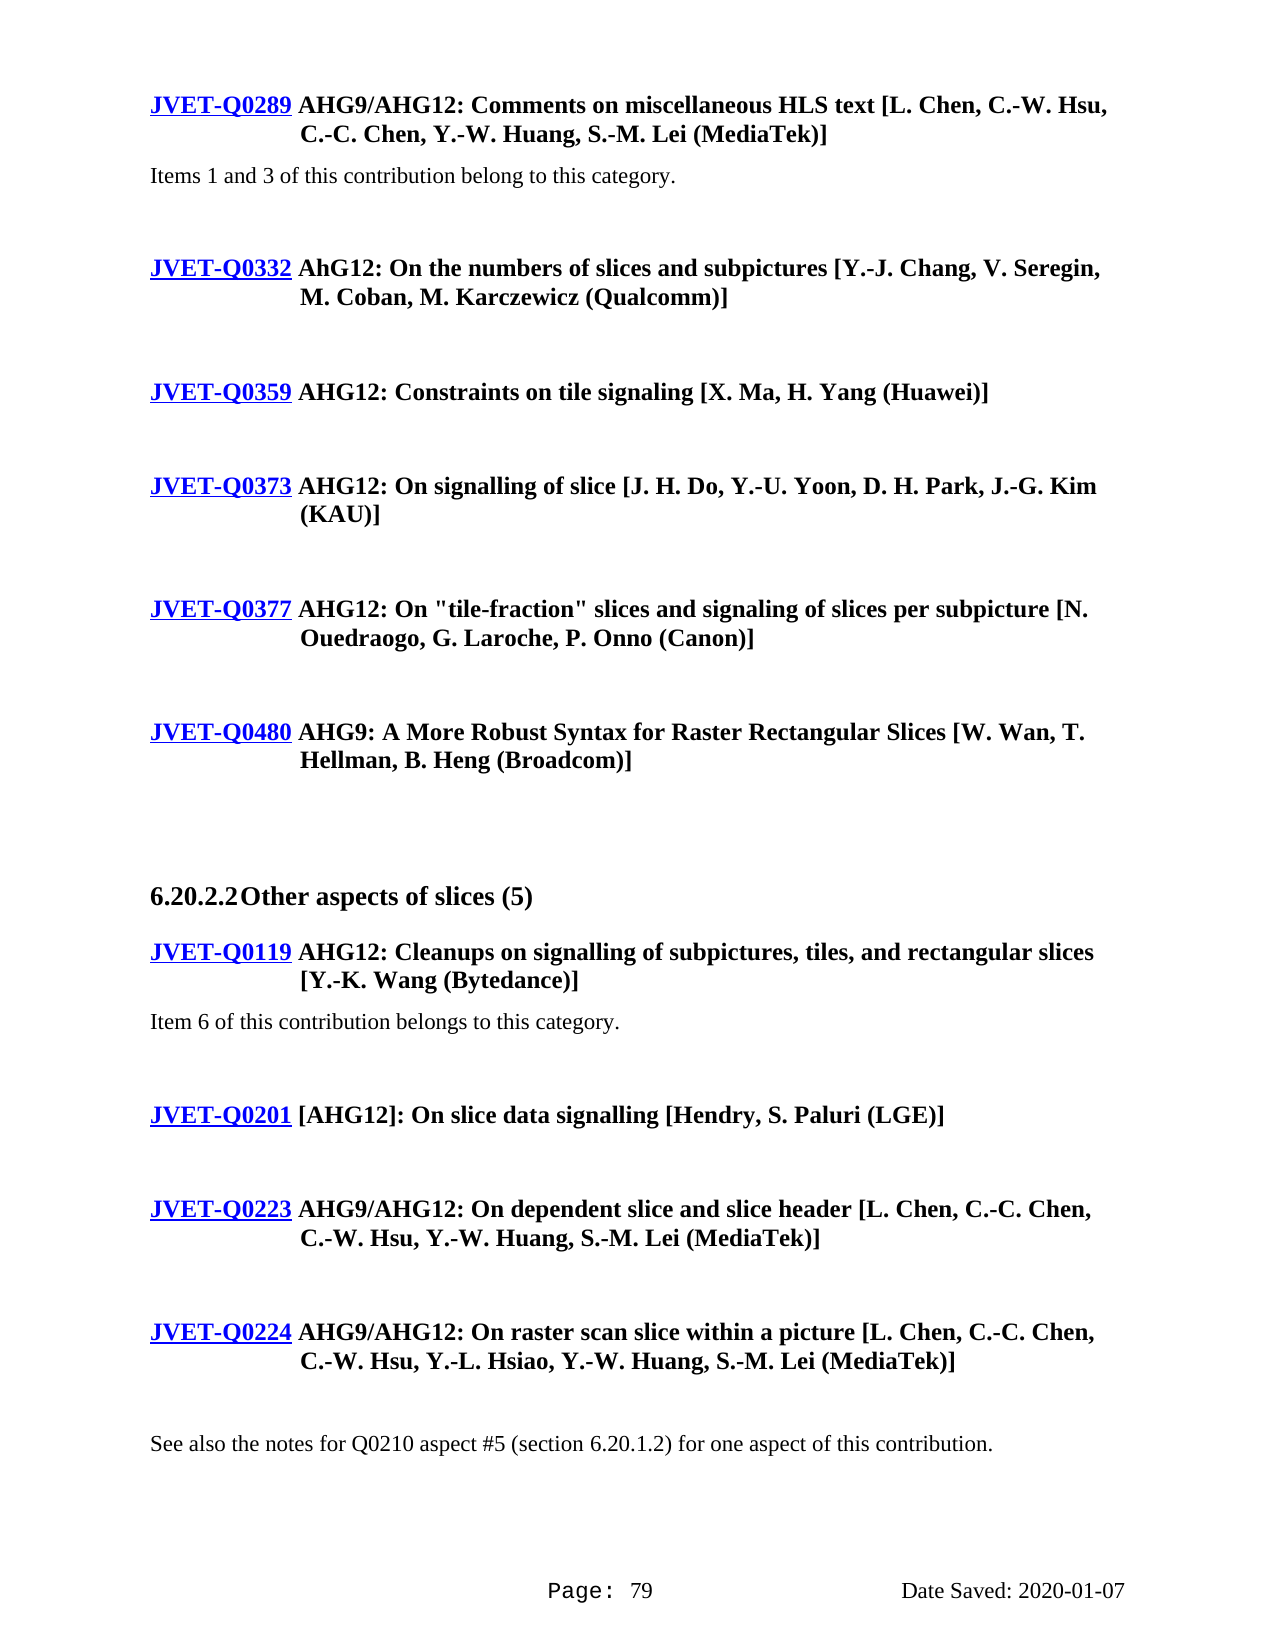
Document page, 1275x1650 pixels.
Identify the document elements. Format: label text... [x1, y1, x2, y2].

subtitle JVET-Q0332 AhG12: On the numbers of slices and subpictures [Y.-J. Chang, V. Seregin, M. Coban, M. Karczewicz (Qualcomm)] [150, 253, 1125, 311]
subtitle JVET-Q0377 AHG12: On "tile-fraction" slices and signaling of slices per subpicture [N. Ouedraogo, G. Laroche, P. Onno (Canon)] [150, 594, 1125, 651]
subtitle JVET-Q0289 AHG9/AHG12: Comments on miscellaneous HLS text [L. Chen, C.-W. Hsu, C.-C. Chen, Y.-W. Huang, S.-M. Lei (MediaTek)] [150, 90, 1125, 147]
subtitle Other aspects of slices (5) [150, 880, 1125, 912]
subtitle JVET-Q0224 AHG9/AHG12: On raster scan slice within a picture [L. Chen, C.-C. Chen, C.-W. Hsu, Y.-L. Hsiao, Y.-W. Huang, S.-M. Lei (MediaTek)] [150, 1317, 1125, 1375]
text Item 6 of this contribution belongs to this category. [150, 1008, 1125, 1034]
text Items 1 and 3 of this contribution belong to this category. [150, 162, 1125, 188]
subtitle JVET-Q0223 AHG9/AHG12: On dependent slice and slice header [L. Chen, C.-C. Chen, C.-W. Hsu, Y.-W. Huang, S.-M. Lei (MediaTek)] [150, 1194, 1125, 1252]
subtitle JVET-Q0359 AHG12: Constraints on tile signaling [X. Ma, H. Yang (Huawei)] [150, 377, 1125, 405]
subtitle JVET-Q0201 [AHG12]: On slice data signalling [Hendry, S. Paluri (LGE)] [150, 1100, 1125, 1129]
subtitle JVET-Q0373 AHG12: On signalling of slice [J. H. Do, Y.-U. Yoon, D. H. Park, J.-G. Kim (KAU)] [150, 471, 1125, 528]
subtitle JVET-Q0119 AHG12: Cleanups on signalling of subpictures, tiles, and rectangular slices [Y.-K. Wang (Bytedance)] [150, 937, 1125, 994]
subtitle JVET-Q0480 AHG9: A More Robust Syntax for Raster Rectangular Slices [W. Wan, T. Hellman, B. Heng (Broadcom)] [150, 717, 1125, 774]
